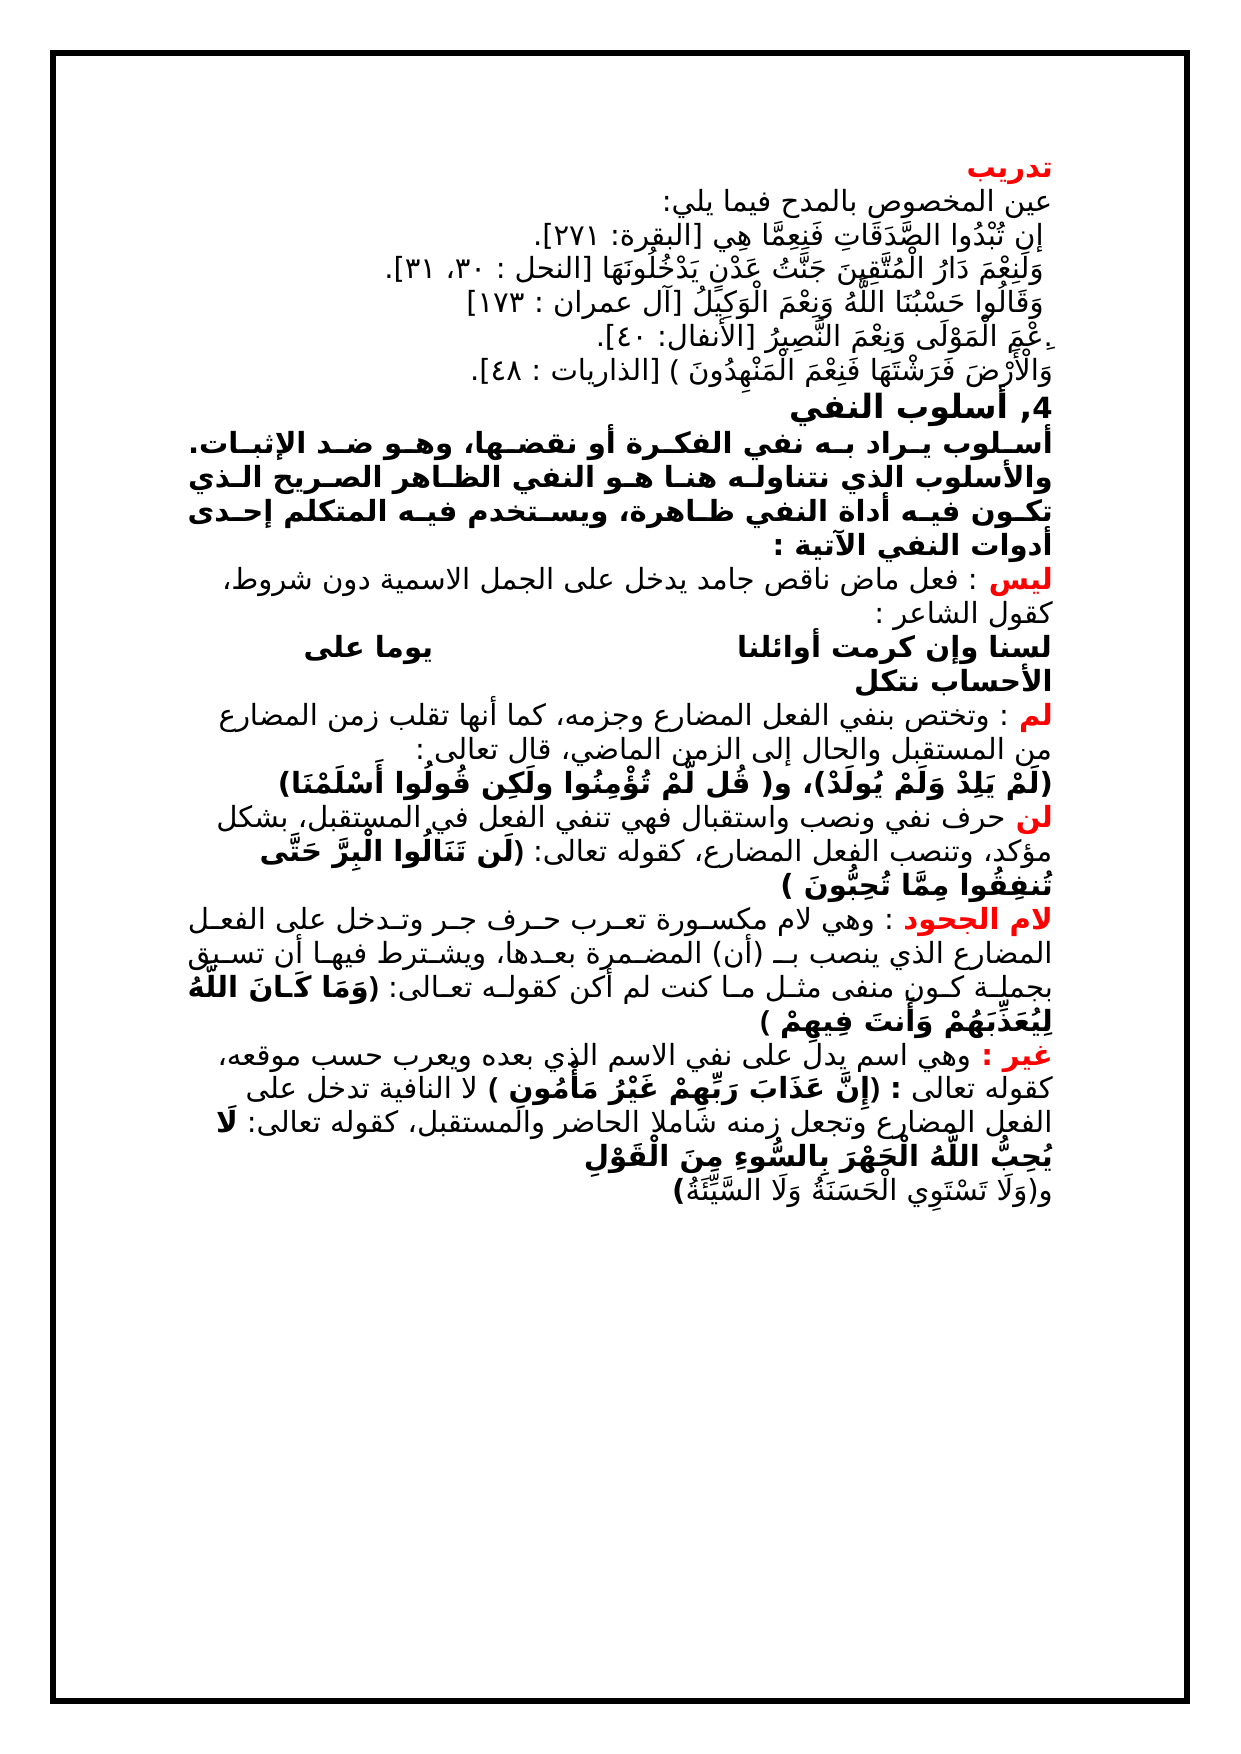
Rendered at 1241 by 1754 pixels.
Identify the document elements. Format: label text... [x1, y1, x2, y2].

text ليس : فعل ماض ناقص جامد يدخل على الجمل الاسمية دون شروط، كقول الشاعر : [187, 562, 1053, 630]
text (لَمْ يَلِدْ وَلَمْ يُولَدْ)، و( قُل لَّمْ تُؤْمِنُوا ولَكِن قُولُوا أَسْلَمْنَا) [187, 766, 1053, 800]
text لن حرف نفي ونصب واستقبال فهي تنفي الفعل في المستقبل، بشكل مؤكد، وتنصب الفعل المضارع، كقوله تعالى: ﴿لَن تَنَالُوا الْبِرَّ حَتَّى تُنفِقُوا مِمَّا تُحِبُّونَ ) [187, 800, 1053, 902]
text لسنا وإن كرمت أوائلنا يوما على الأحساب نتكل [187, 630, 1053, 698]
text غير : وهي اسم يدل على نفي الاسم الذي بعده ويعرب حسب موقعه، كقوله تعالى : ﴿إِنَّ عَذَابَ رَبِّهِمْ غَيْرُ مَأْمُونِ ﴾ لا النافية تدخل على الفعل المضارع وتجعل زمنه شاملا الحاضر والمستقبل، كقوله تعالى: لَا يُحِبُّ اللَّهُ الْجَهْرَ بِالسُّوءِ مِنَ الْقَوْلِ [187, 1038, 1053, 1174]
text تدريب [187, 150, 1053, 184]
text لم : وتختص بنفي الفعل المضارع وجزمه، كما أنها تقلب زمن المضارع من المستقبل والحال إلى الزمن الماضي، قال تعالى : [187, 698, 1053, 766]
text وَقَالُوا حَسْبُنَا اللَّهُ وَنِعْمَ الْوَكِيلُ [آل عمران : ١٧٣] [187, 286, 1053, 320]
text 4, أسلوب النفي [187, 388, 1053, 427]
text عين المخصوص بالمدح فيما يلي: [187, 184, 1053, 218]
text وَلَنِعْمَ دَارُ الْمُتَّقِينَ جَنَّتُ عَدْنٍ يَدْخُلُونَهَا [النحل : ٣٠، ٣١]. [187, 252, 1053, 286]
text .ِعْمَ الْمَوْلَى وَنِعْمَ النَّصِيرُ [الأنفال: ٤٠]. [187, 320, 1053, 354]
text لام الجحود : وهي لام مكسورة تعرب حرف جر وتدخل على الفعل المضارع الذي ينصب بـ (أن) المضمرة بعدها، ويشترط فيها أن تسبق بجملة كون منفى مثل ما كنت لم أكن كقوله تعالى: ﴿وَمَا كَانَ اللَّهُ لِيُعَذِّبَهُمْ وَأَنتَ فِيهِمْ ﴾ [187, 902, 1053, 1038]
text أسلوب يراد به نفي الفكرة أو نقضها، وهو ضد الإثبات. والأسلوب الذي نتناوله هنا هو النفي الظاهر الصريح الذي تكون فيه أداة النفي ظاهرة، ويستخدم فيه المتكلم إحدى أدوات النفي الآتية : [187, 427, 1053, 562]
text إن تُبْدُوا الصَّدَقَاتِ فَنِعِمَّا هِي [البقرة: ٢٧١]. [187, 218, 1053, 252]
text و(وَلَا تَسْتَوِي الْحَسَنَةُ وَلَا السَّيِّئَةُ) [187, 1174, 1053, 1208]
text وَالْأَرْضَ فَرَشْتَهَا فَنِعْمَ الْمَنْهِدُونَ ﴾ [الذاريات : ٤٨]. [187, 354, 1053, 388]
